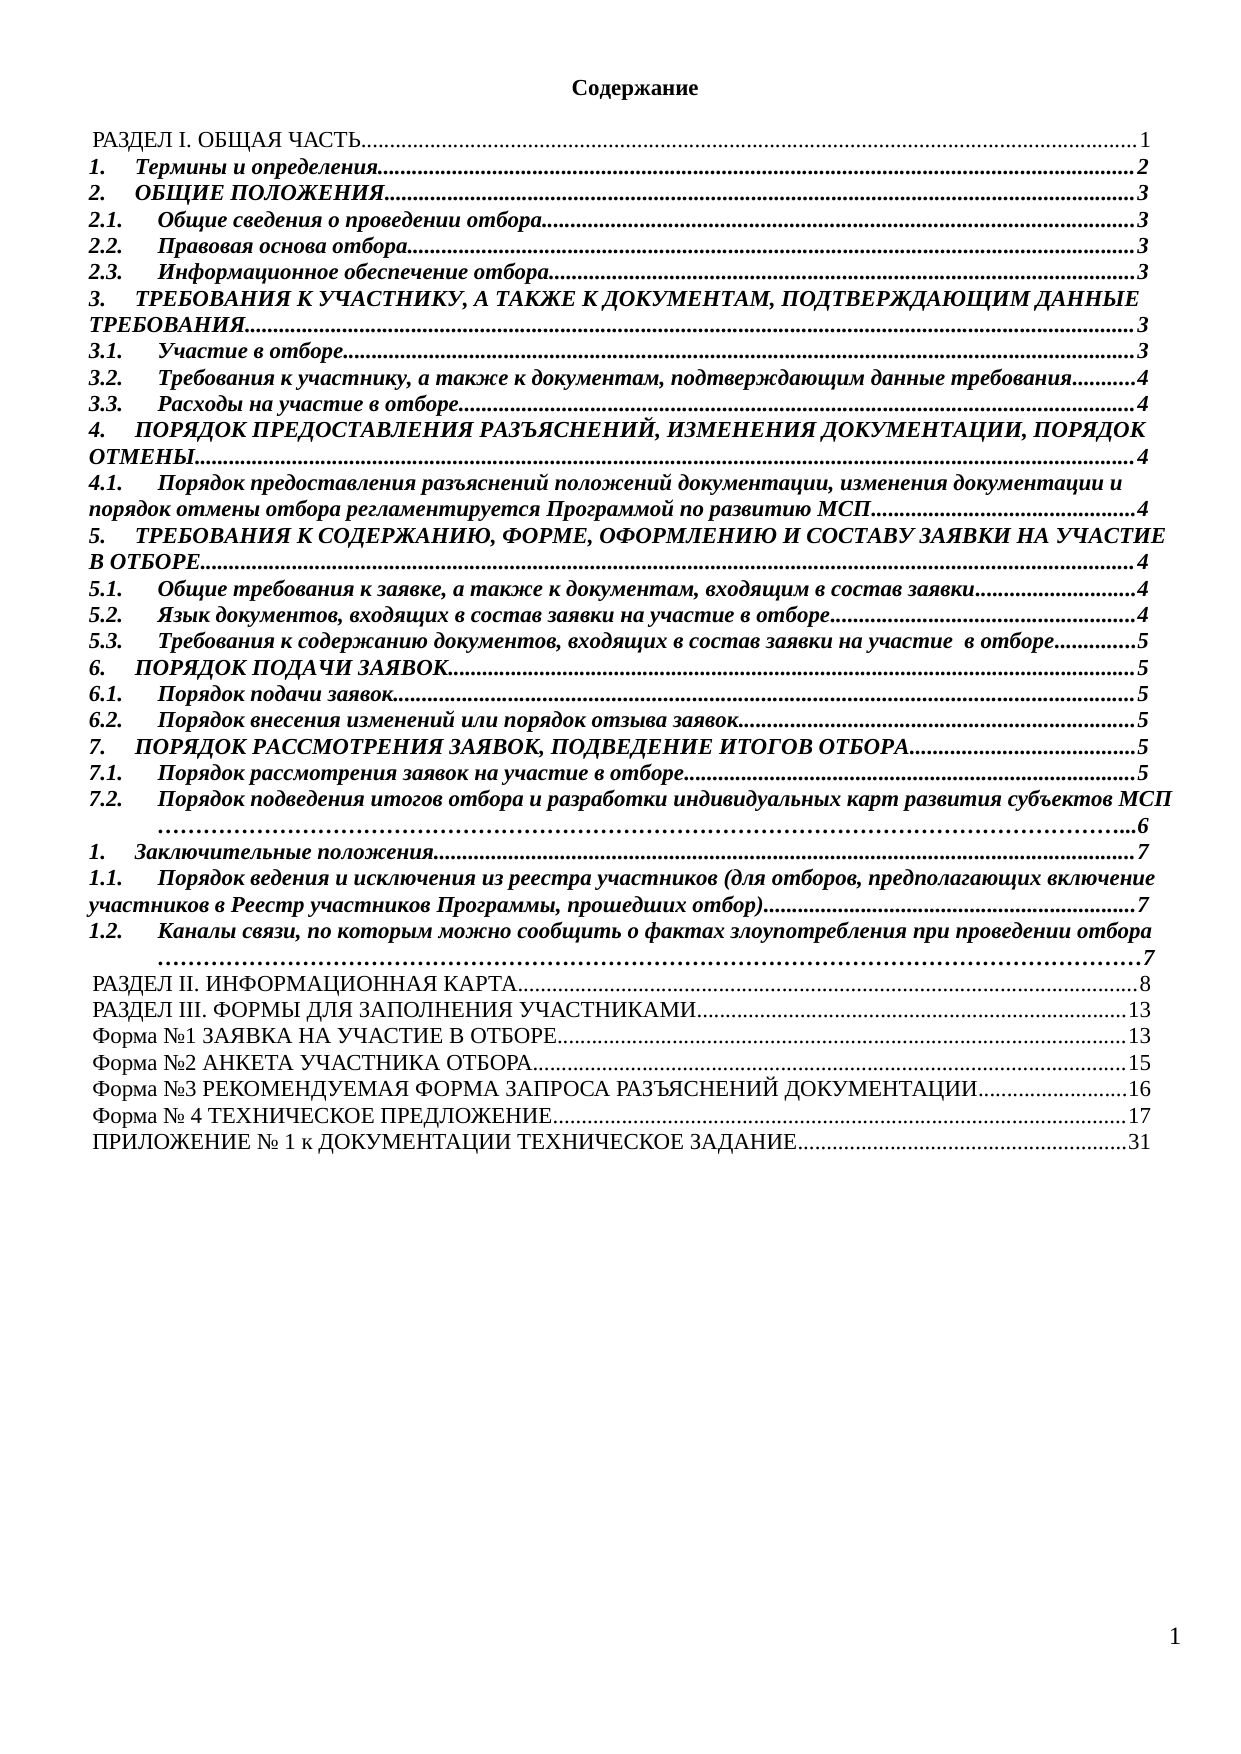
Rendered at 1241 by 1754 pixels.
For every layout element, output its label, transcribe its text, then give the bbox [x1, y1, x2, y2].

text 7.1. Порядок рассмотрения заявок на участие в отборе 5 [89, 759, 1181, 785]
text 3.1. Участие в отборе 3 [89, 337, 1181, 364]
text 6.1. Порядок подачи заявок 5 [89, 680, 1181, 706]
text 1. Термины и определения 2 [89, 153, 1181, 179]
text РАЗДЕЛ I. ОБЩАЯ ЧАСТЬ 1 [92, 127, 1181, 153]
text 3. ТРЕБОВАНИЯ К УЧАСТНИКУ, А ТАКЖЕ К ДОКУМЕНТАМ, ПОДТВЕРЖДАЮЩИМ ДАННЫЕ ТРЕБОВАНИЯ 3 [89, 285, 1181, 337]
text Форма №1 ЗАЯВКА НА УЧАСТИЕ В ОТБОРЕ 13 [92, 1023, 1181, 1049]
text 2. ОБЩИЕ ПОЛОЖЕНИЯ 3 [89, 179, 1181, 206]
text 2.2. Правовая основа отбора 3 [89, 232, 1181, 258]
text 3.3. Расходы на участие в отборе 4 [89, 390, 1181, 416]
text 5.3. Требования к содержанию документов, входящих в состав заявки на участие в отборе 5 [89, 627, 1181, 654]
text 5.2. Язык документов, входящих в состав заявки на участие в отборе 4 [89, 601, 1181, 627]
text 2.1. Общие сведения о проведении отбора 3 [89, 206, 1181, 232]
text Форма № 4 ТЕХНИЧЕСКОЕ ПРЕДЛОЖЕНИЕ 17 [92, 1102, 1181, 1128]
text Форма №2 АНКЕТА УЧАСТНИКА ОТБОРА 15 [92, 1049, 1181, 1075]
text Содержание [89, 74, 1181, 100]
text 3.2. Требования к участнику, а также к документам, подтверждающим данные требования 4 [89, 364, 1181, 390]
text 7.2. Порядок подведения итогов отбора и разработки индивидуальных карт развития субъектов МСП ………………………………………………………………………………………………………………...6 [89, 785, 1181, 838]
text 7. ПОРЯДОК РАССМОТРЕНИЯ ЗАЯВОК, ПОДВЕДЕНИЕ ИТОГОВ ОТБОРА 5 [89, 733, 1181, 759]
text РАЗДЕЛ II. ИНФОРМАЦИОННАЯ КАРТА 8 [92, 970, 1181, 996]
text 1.1. Порядок ведения и исключения из реестра участников (для отборов, предполагающих включение участников в Реестр участников Программы, прошедших отбор) 7 [89, 864, 1181, 917]
text 4. ПОРЯДОК ПРЕДОСТАВЛЕНИЯ РАЗЪЯСНЕНИЙ, ИЗМЕНЕНИЯ ДОКУМЕНТАЦИИ, ПОРЯДОК ОТМЕНЫ 4 [89, 416, 1181, 469]
text 1. Заключительные положения 7 [89, 838, 1181, 864]
text 4.1. Порядок предоставления разъяснений положений документации, изменения документации и порядок отмены отбора регламентируется Программой по развитию МСП 4 [89, 469, 1181, 522]
text РАЗДЕЛ III. ФОРМЫ ДЛЯ ЗАПОЛНЕНИЯ УЧАСТНИКАМИ 13 [92, 996, 1181, 1023]
text 6. ПОРЯДОК ПОДАЧИ ЗАЯВОК 5 [89, 654, 1181, 680]
text 1.2. Каналы связи, по которым можно сообщить о фактах злоупотребления при проведении отбора …………………………………………………………………………………………………………………7 [89, 917, 1181, 970]
text 5.1. Общие требования к заявке, а также к документам, входящим в состав заявки 4 [89, 574, 1181, 601]
text 2.3. Информационное обеспечение отбора 3 [89, 258, 1181, 285]
text ПРИЛОЖЕНИЕ № 1 к ДОКУМЕНТАЦИИ ТЕХНИЧЕСКОЕ ЗАДАНИЕ 31 [92, 1128, 1181, 1154]
text 6.2. Порядок внесения изменений или порядок отзыва заявок 5 [89, 706, 1181, 733]
text 5. ТРЕБОВАНИЯ К СОДЕРЖАНИЮ, ФОРМЕ, ОФОРМЛЕНИЮ И СОСТАВУ ЗАЯВКИ НА УЧАСТИЕ В ОТБОРЕ 4 [89, 522, 1181, 574]
text Форма №3 РЕКОМЕНДУЕМАЯ ФОРМА ЗАПРОСА РАЗЪЯСНЕНИЙ ДОКУМЕНТАЦИИ 16 [92, 1075, 1181, 1102]
